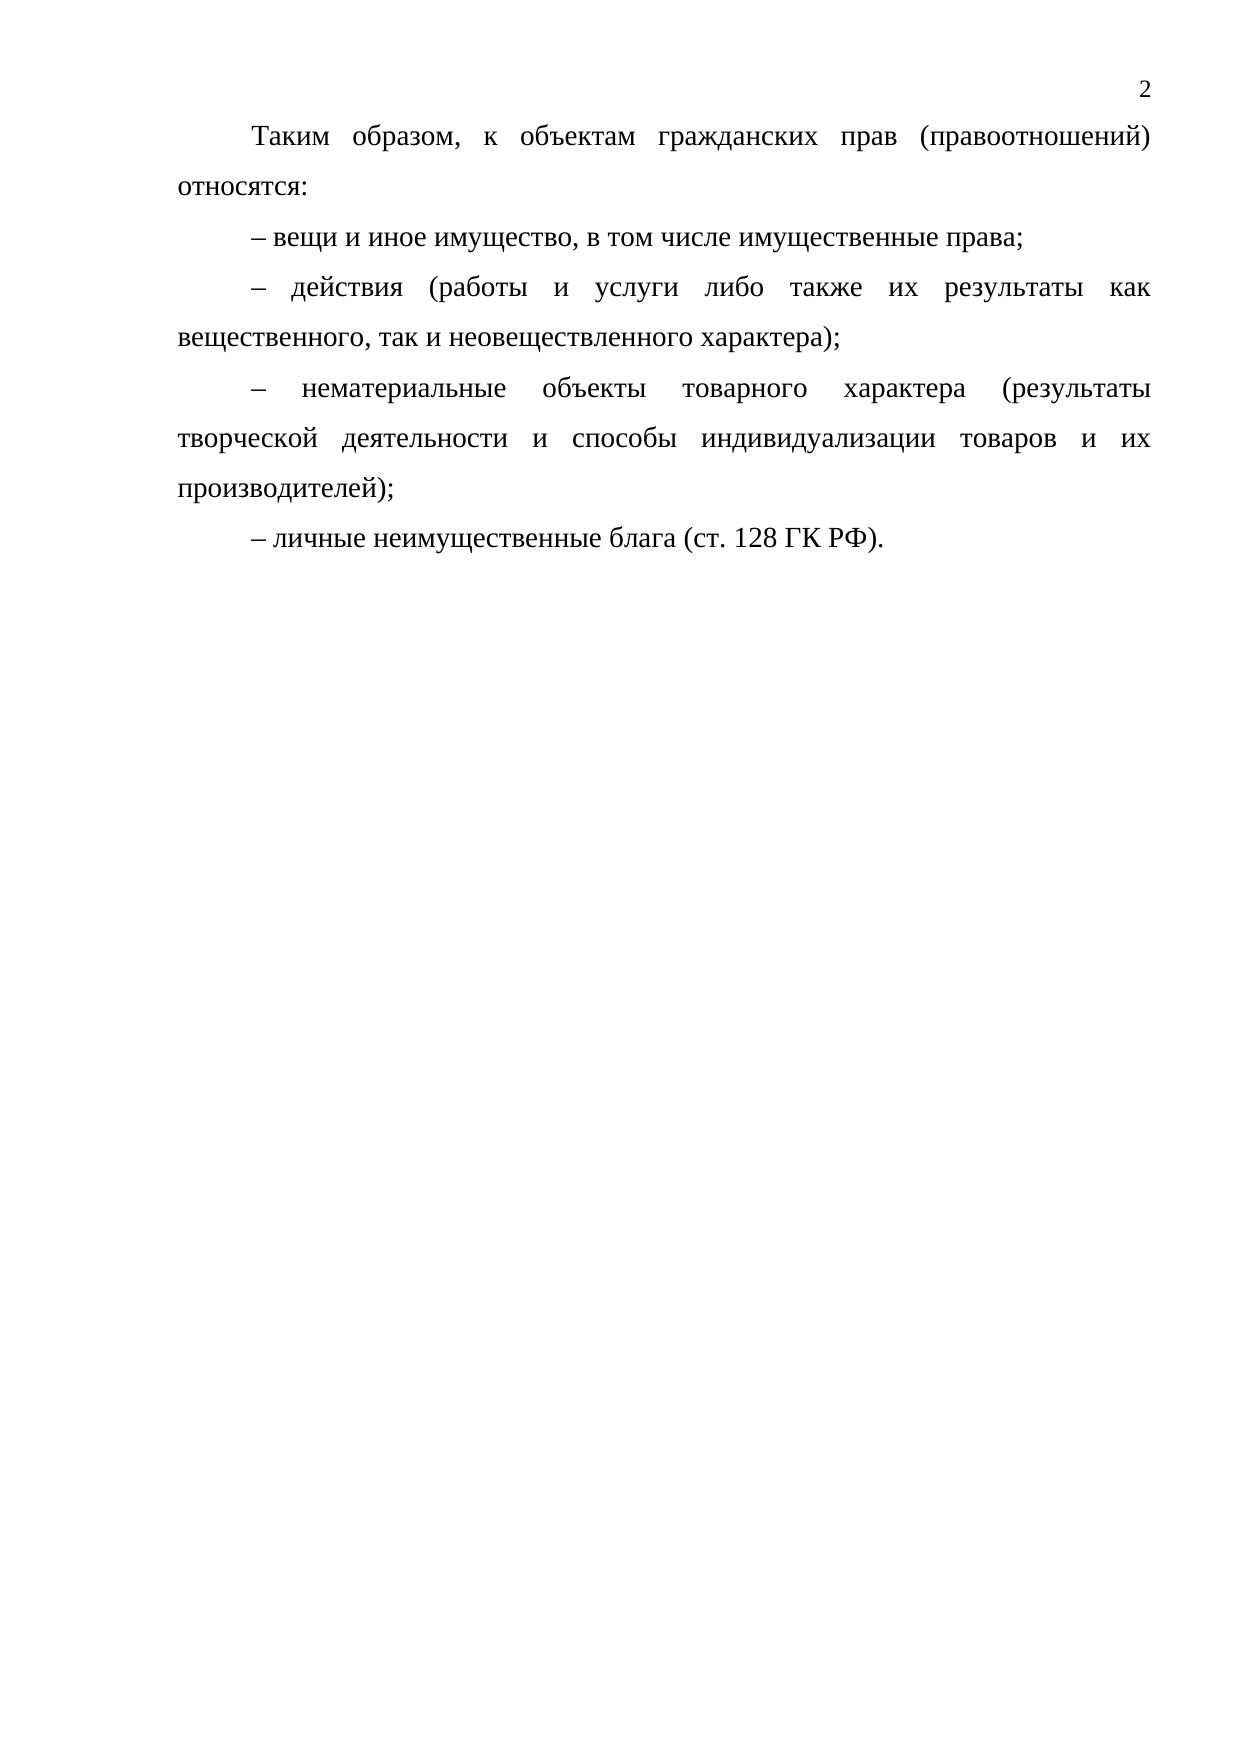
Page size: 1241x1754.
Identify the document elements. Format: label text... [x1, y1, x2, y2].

text – личные неимущественные блага (ст. 128 ГК РФ). [177, 521, 1152, 554]
text Таким образом, к объектам гражданских прав (правоотношений) относятся: [177, 118, 1152, 202]
text – нематериальные объекты товарного характера (результаты творческой деятельности и способы индивидуализации товаров и их производителей); [177, 370, 1152, 504]
text – действия (работы и услуги либо также их результаты как вещественного, так и неовеществленного характера); [177, 269, 1152, 353]
text – вещи и иное имущество, в том числе имущественные права; [177, 219, 1152, 252]
